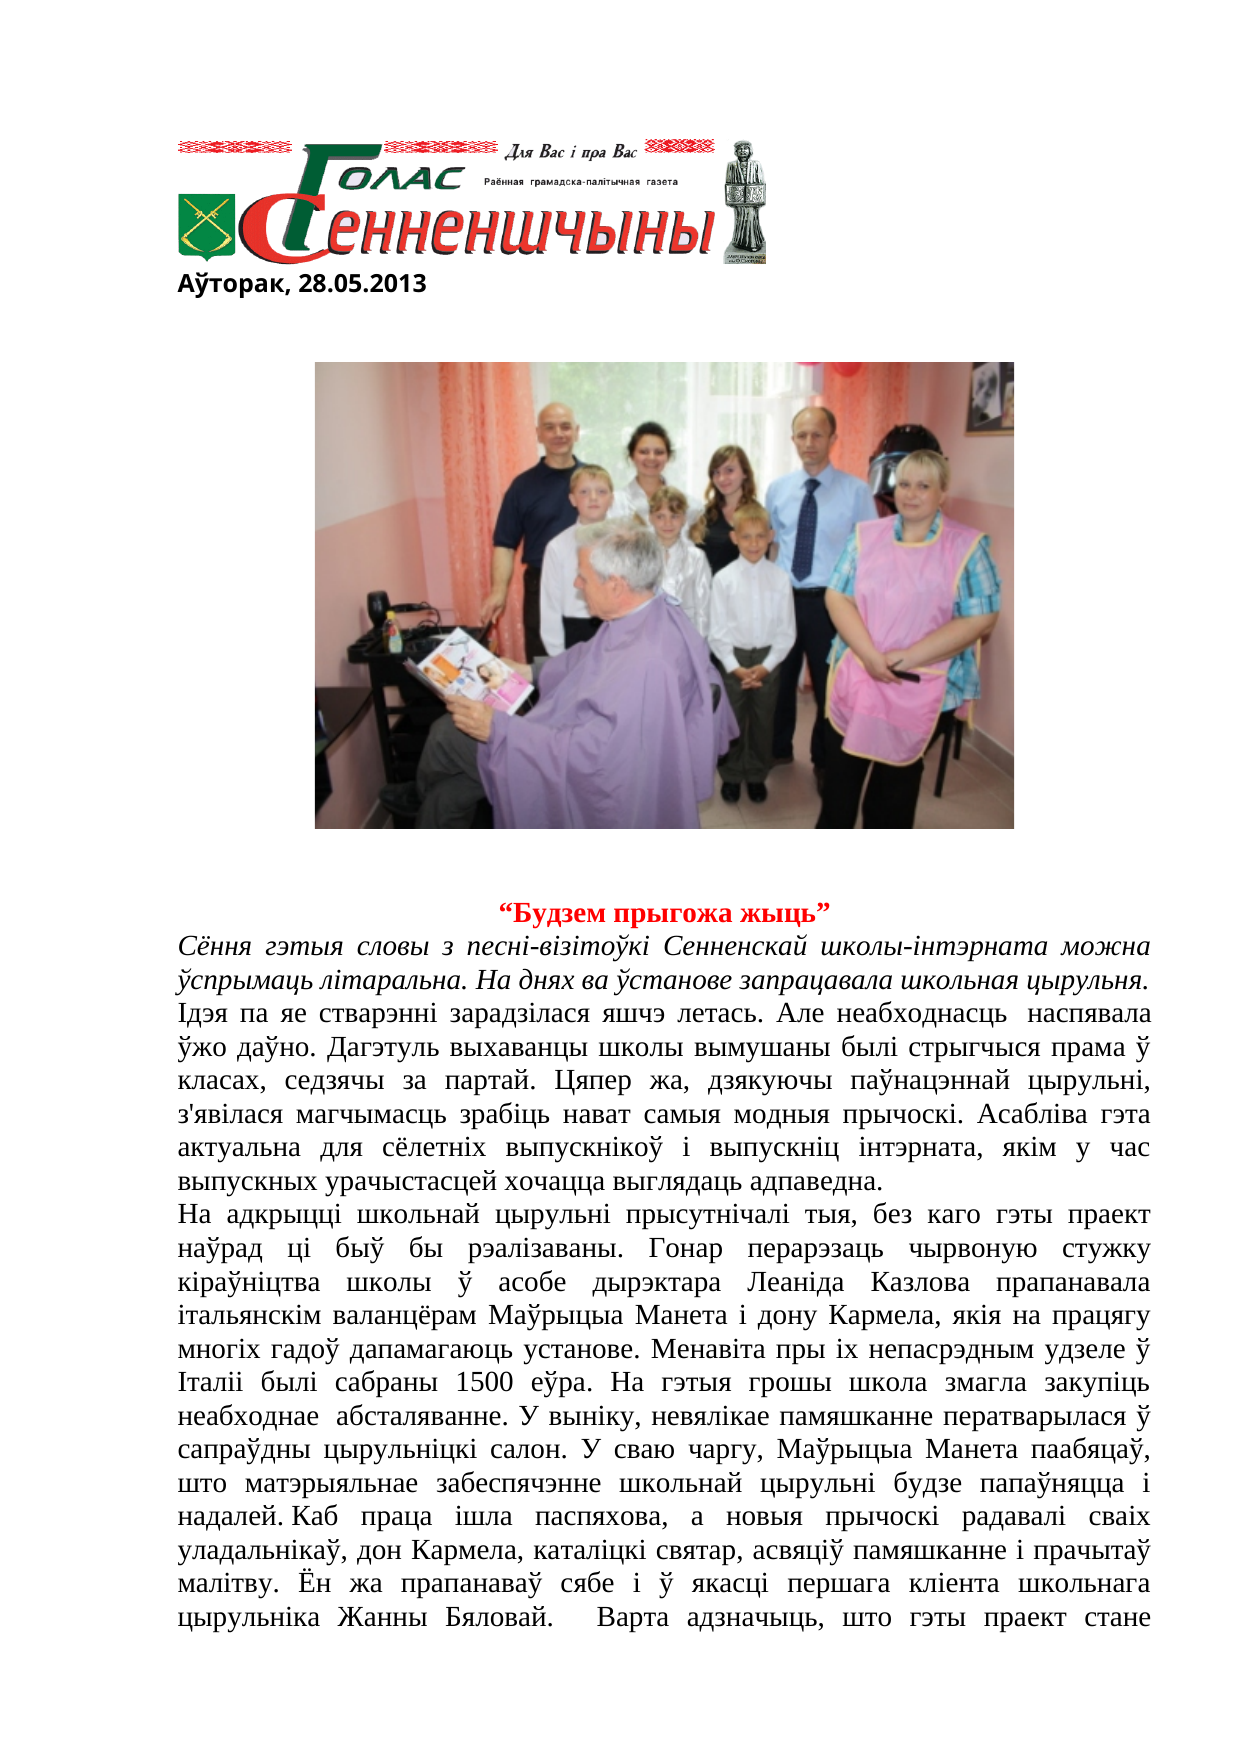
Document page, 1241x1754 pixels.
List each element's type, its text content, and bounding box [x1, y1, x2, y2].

text Сёння гэтыя словы з песні-візітоўкі Сенненскай школы-інтэрната можна ўспрымаць літаральна. На днях ва ўстанове запрацавала школьная цырульня. [177, 928, 1152, 995]
picture [314, 362, 1015, 829]
picture [177, 139, 766, 266]
text “Будзем прыгожа жыць” [177, 895, 1152, 928]
text Ідэя па яе стварэнні зарадзілася яшчэ летась. Але неабходнасць наспявала ўжо даўно. Дагэтуль выхаванцы школы вымушаны былі стрыгчыся прама ў класах, седзячы за партай. Цяпер жа, дзякуючы паўнацэннай цырульні, з'явілася магчымасць зрабіць нават самыя модныя прычоскі. Асабліва гэта актуальна для сёлетніх выпускнікоў і выпускніц інтэрната, якім у час выпускных урачыстасцей хочацца выглядаць адпаведна. [177, 995, 1152, 1197]
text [177, 1197, 1152, 1633]
